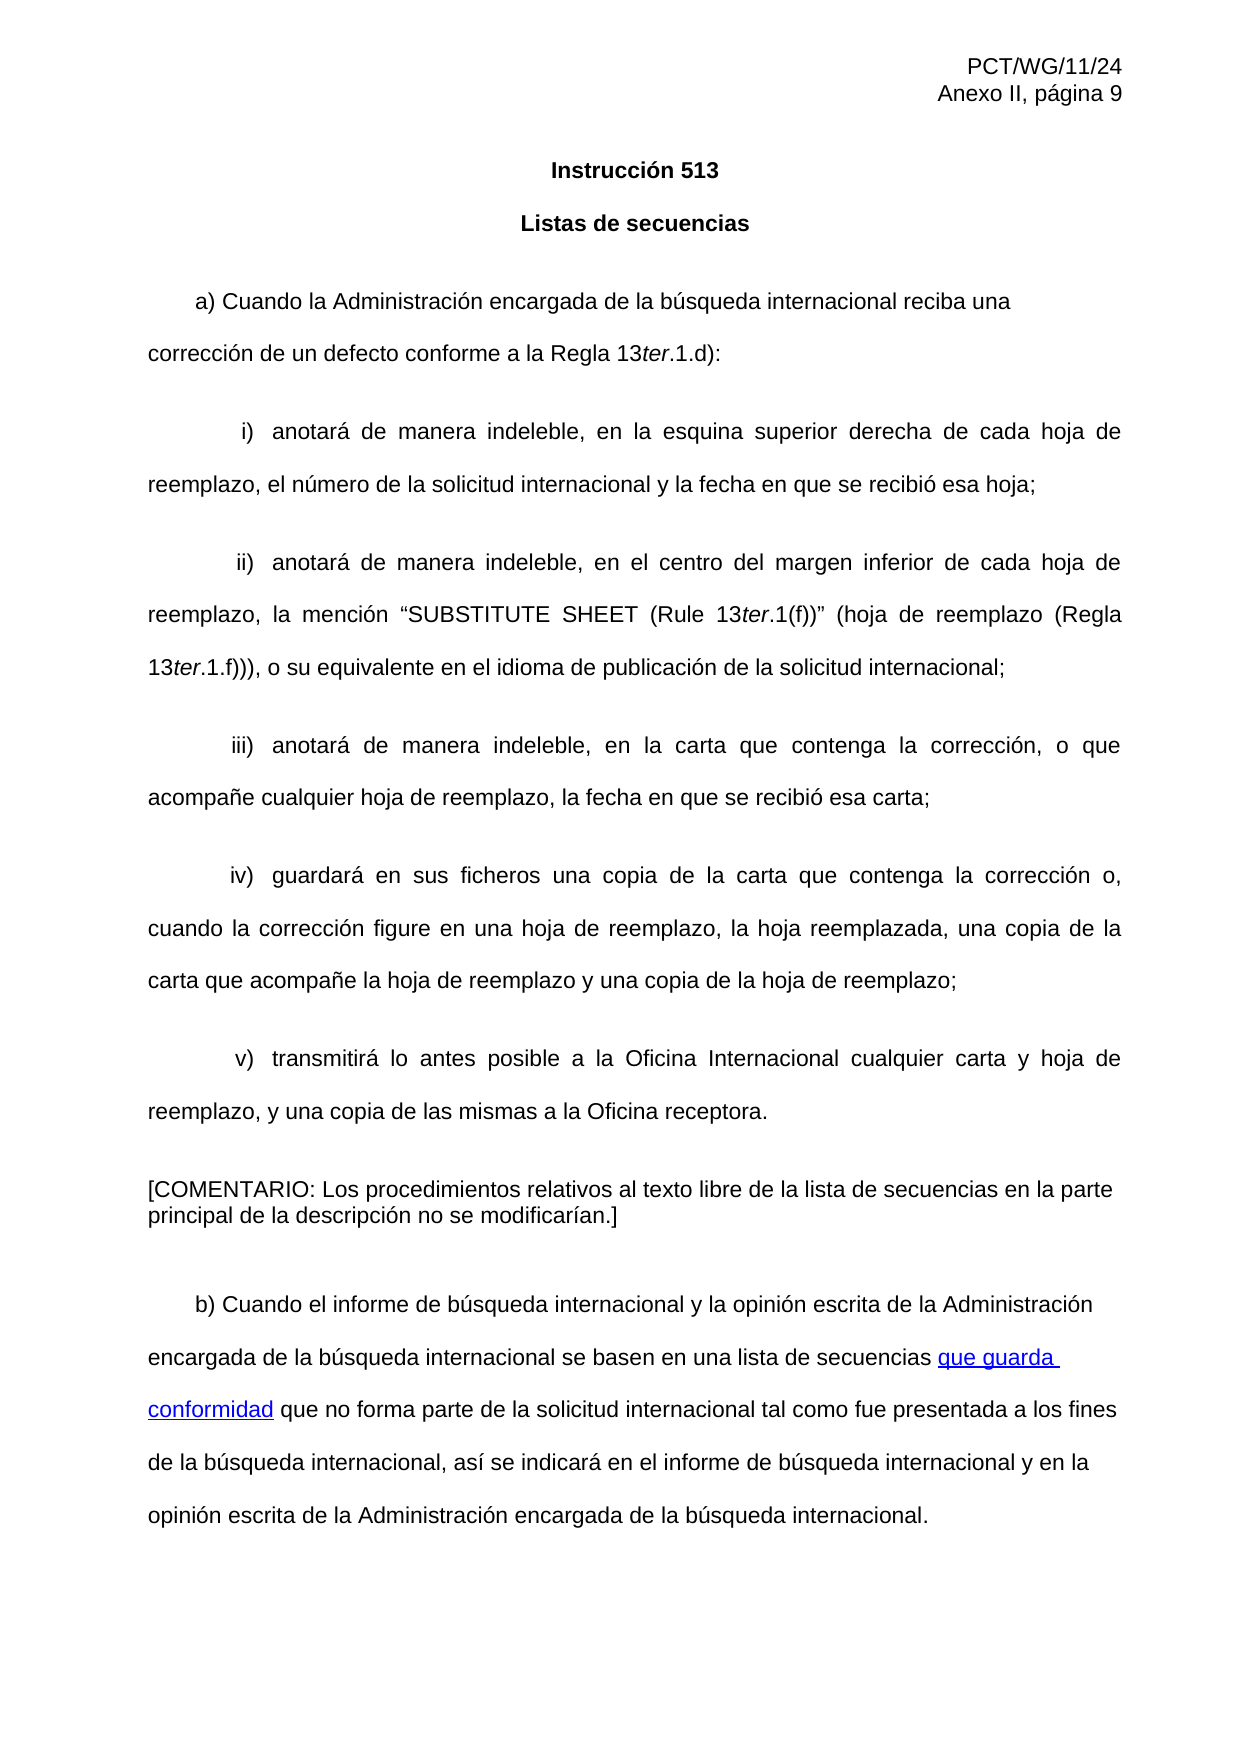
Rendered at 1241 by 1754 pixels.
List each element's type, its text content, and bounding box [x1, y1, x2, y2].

text iii) anotará de manera indeleble, en la carta que contenga la corrección, o que acompañe cualquier hoja de reemplazo, la fecha en que se recibió esa carta; [148, 732, 1122, 811]
text a) Cuando la Administración encargada de la búsqueda internacional reciba una corrección de un defecto conforme a la Regla 13ter.1.d): [148, 288, 1122, 367]
title Instrucción 513 Listas de secuencias [148, 157, 1122, 236]
text i) anotará de manera indeleble, en la esquina superior derecha de cada hoja de reemplazo, el número de la solicitud internacional y la fecha en que se recibió esa hoja; [148, 418, 1122, 497]
text v) transmitirá lo antes posible a la Oficina Internacional cualquier carta y hoja de reemplazo, y una copia de las mismas a la Oficina receptora. [148, 1045, 1122, 1124]
text ii) anotará de manera indeleble, en el centro del margen inferior de cada hoja de reemplazo, la mención “SUBSTITUTE SHEET (Rule 13ter.1(f))” (hoja de reemplazo (Regla 13ter.1.f))), o su equivalente en el idioma de publicación de la solicitud internacional; [148, 548, 1122, 680]
text iv) guardará en sus ficheros una copia de la carta que contenga la corrección o, cuando la corrección figure en una hoja de reemplazo, la hoja reemplazada, una copia de la carta que acompañe la hoja de reemplazo y una copia de la hoja de reemplazo; [148, 862, 1122, 994]
text [COMENTARIO: Los procedimientos relativos al texto libre de la lista de secuencias en la parte principal de la descripción no se modificarían.] [148, 1176, 1122, 1228]
text b) Cuando el informe de búsqueda internacional y la opinión escrita de la Administración encargada de la búsqueda internacional se basen en una lista de secuencias que guarda conformidad que no forma parte de la solicitud internacional tal como fue presentada a los fines de la búsqueda internacional, así se indicará en el informe de búsqueda internacional y en la opinión escrita de la Administración encargada de la búsqueda internacional. [148, 1291, 1122, 1528]
